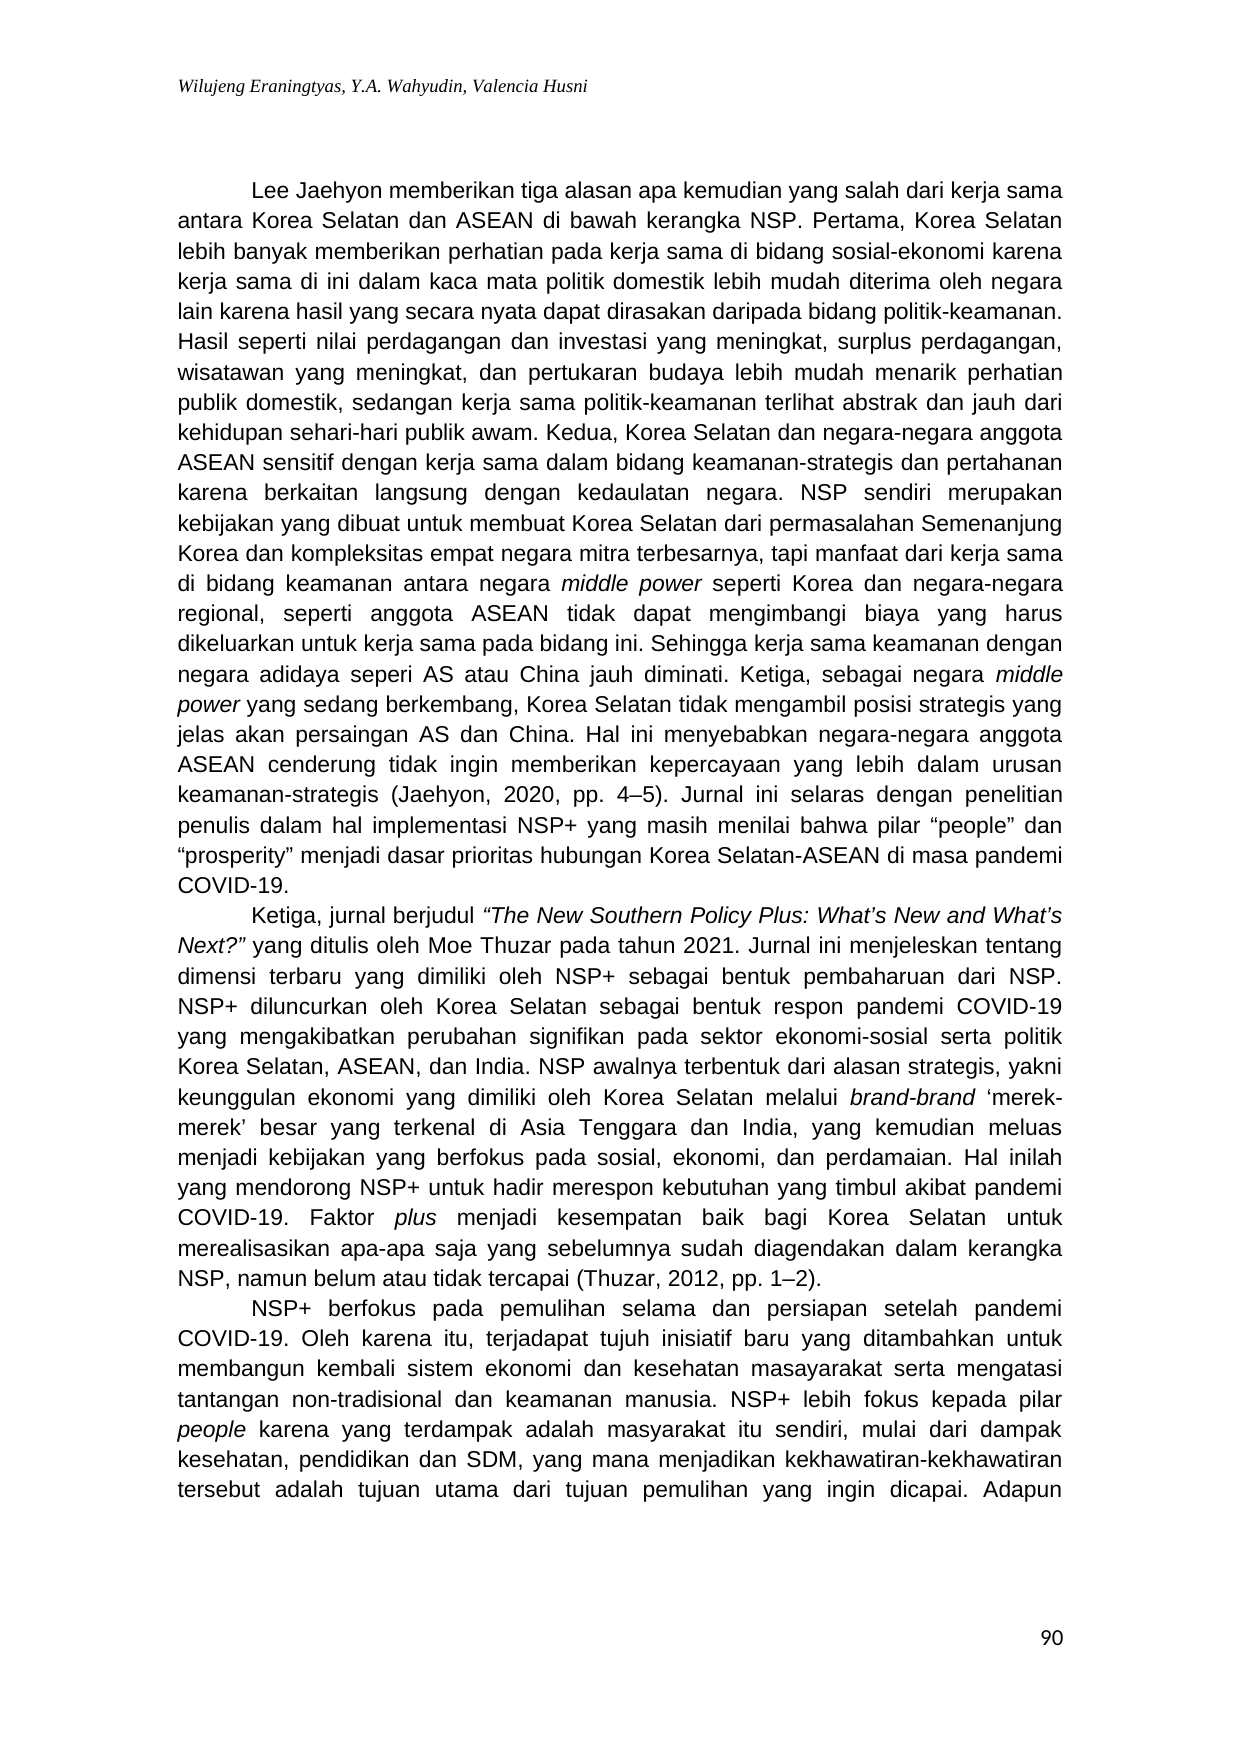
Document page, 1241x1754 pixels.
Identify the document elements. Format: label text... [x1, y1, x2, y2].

text Ketiga, jurnal berjudul “The New Southern Policy Plus: What’s New and What’s Next?” yang ditulis oleh Moe Thuzar pada tahun 2021. Jurnal ini menjeleskan tentang dimensi terbaru yang dimiliki oleh NSP+ sebagai bentuk pembaharuan dari NSP. NSP+ diluncurkan oleh Korea Selatan sebagai bentuk respon pandemi COVID-19 yang mengakibatkan perubahan signifikan pada sektor ekonomi-sosial serta politik Korea Selatan, ASEAN, dan India. NSP awalnya terbentuk dari alasan strategis, yakni keunggulan ekonomi yang dimiliki oleh Korea Selatan melalui brand-brand ‘merek-merek’ besar yang terkenal di Asia Tenggara dan India, yang kemudian meluas menjadi kebijakan yang berfokus pada sosial, ekonomi, dan perdamaian. Hal inilah yang mendorong NSP+ untuk hadir merespon kebutuhan yang timbul akibat pandemi COVID-19. Faktor plus menjadi kesempatan baik bagi Korea Selatan untuk merealisasikan apa-apa saja yang sebelumnya sudah diagendakan dalam kerangka NSP, namun belum atau tidak tercapai (Thuzar, 2012, pp. 1–2). [177, 902, 1063, 1291]
text Lee Jaehyon memberikan tiga alasan apa kemudian yang salah dari kerja sama antara Korea Selatan dan ASEAN di bawah kerangka NSP. Pertama, Korea Selatan lebih banyak memberikan perhatian pada kerja sama di bidang sosial-ekonomi karena kerja sama di ini dalam kaca mata politik domestik lebih mudah diterima oleh negara lain karena hasil yang secara nyata dapat dirasakan daripada bidang politik-keamanan. Hasil seperti nilai perdagangan dan investasi yang meningkat, surplus perdagangan, wisatawan yang meningkat, dan pertukaran budaya lebih mudah menarik perhatian publik domestik, sedangan kerja sama politik-keamanan terlihat abstrak dan jauh dari kehidupan sehari-hari publik awam. Kedua, Korea Selatan dan negara-negara anggota ASEAN sensitif dengan kerja sama dalam bidang keamanan-strategis dan pertahanan karena berkaitan langsung dengan kedaulatan negara. NSP sendiri merupakan kebijakan yang dibuat untuk membuat Korea Selatan dari permasalahan Semenanjung Korea dan kompleksitas empat negara mitra terbesarnya, tapi manfaat dari kerja sama di bidang keamanan antara negara middle power seperti Korea dan negara-negara regional, seperti anggota ASEAN tidak dapat mengimbangi biaya yang harus dikeluarkan untuk kerja sama pada bidang ini. Sehingga kerja sama keamanan dengan negara adidaya seperi AS atau China jauh diminati. Ketiga, sebagai negara middle power yang sedang berkembang, Korea Selatan tidak mengambil posisi strategis yang jelas akan persaingan AS dan China. Hal ini menyebabkan negara-negara anggota ASEAN cenderung tidak ingin memberikan kepercayaan yang lebih dalam urusan keamanan-strategis (Jaehyon, 2020, pp. 4–5). Jurnal ini selaras dengan penelitian penulis dalam hal implementasi NSP+ yang masih menilai bahwa pilar “people” dan “prosperity” menjadi dasar prioritas hubungan Korea Selatan-ASEAN di masa pandemi COVID-19. [177, 177, 1063, 898]
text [177, 1295, 1063, 1502]
